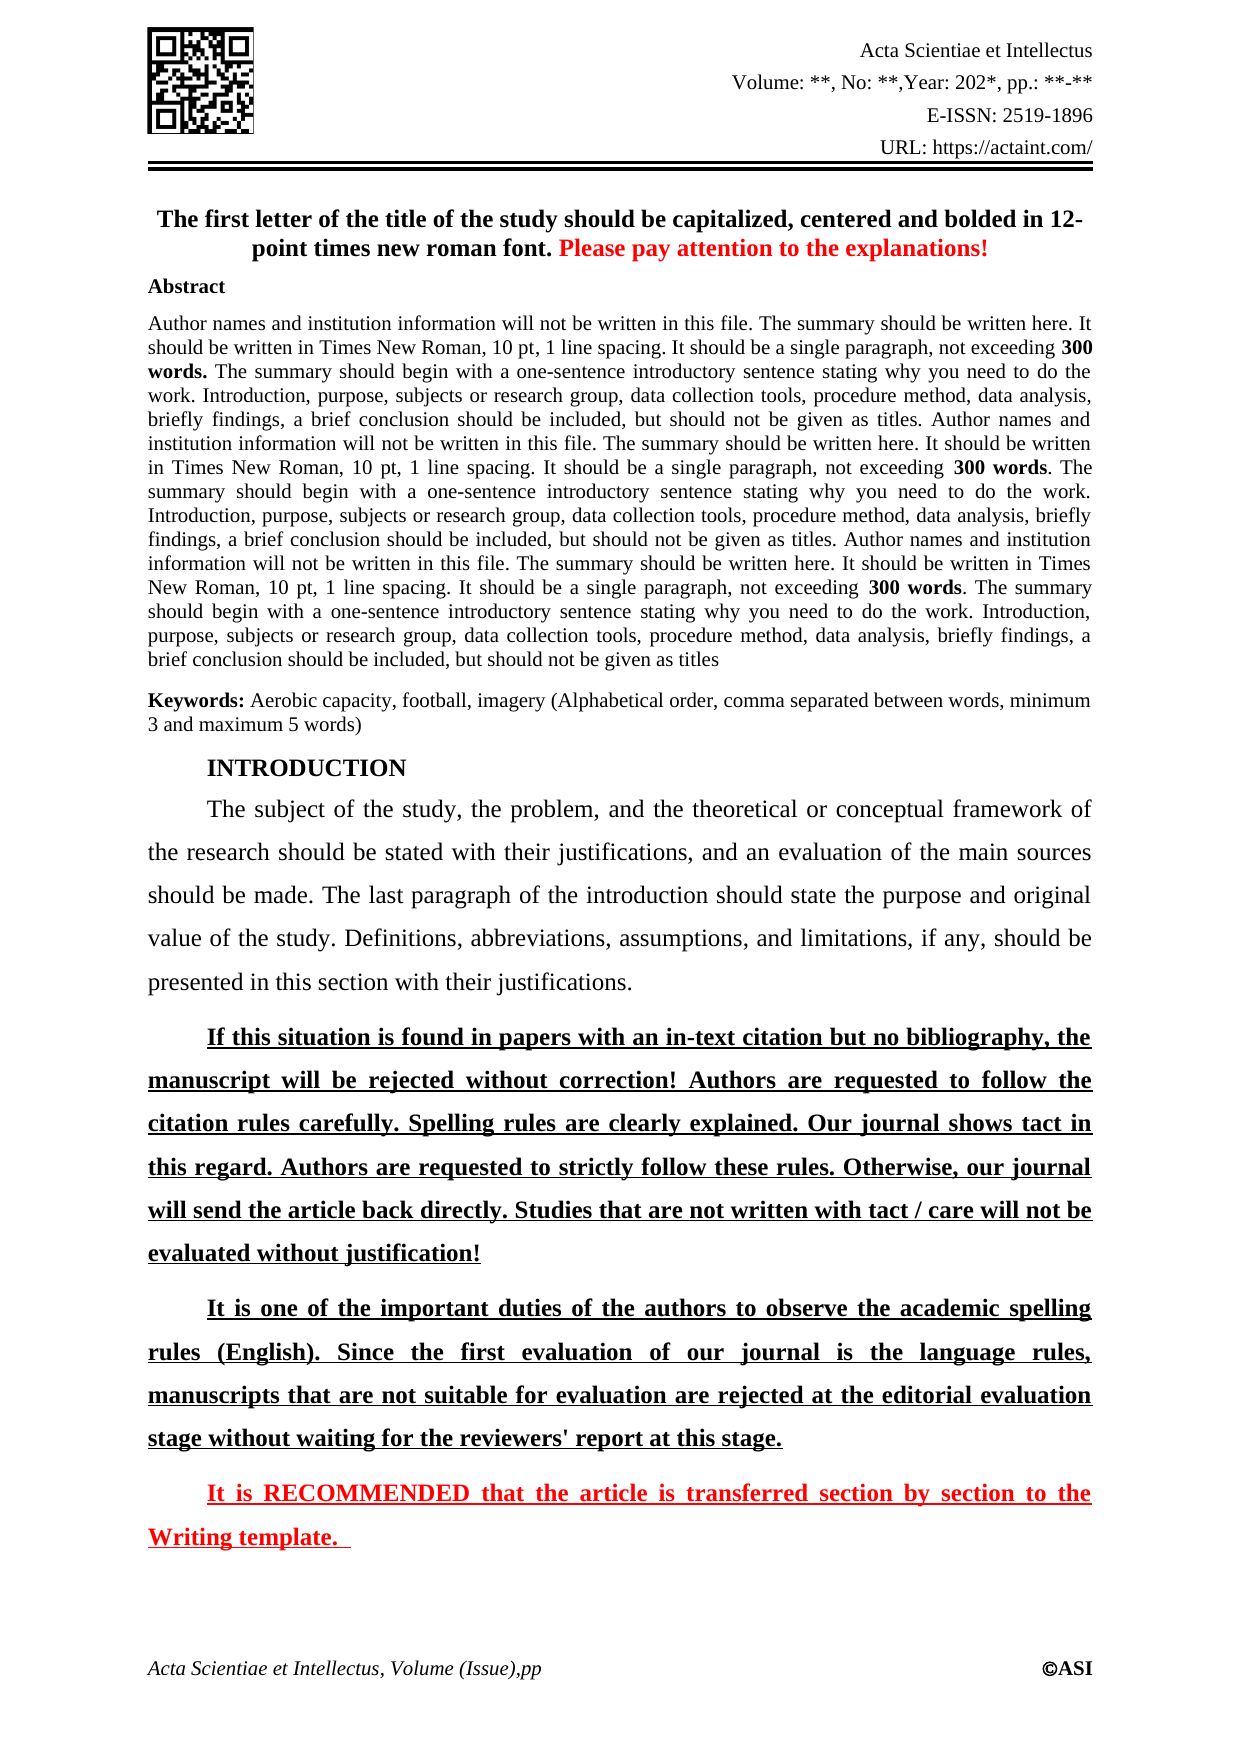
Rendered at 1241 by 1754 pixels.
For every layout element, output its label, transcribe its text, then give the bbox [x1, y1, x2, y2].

title The first letter of the title of the study should be capitalized, centered and bolded in 12-point times new roman font. Please pay attention to the explanations! [148, 204, 1093, 261]
text The subject of the study, the problem, and the theoretical or conceptual framework of the research should be stated with their justifications, and an evaluation of the main sources should be made. The last paragraph of the introduction should state the purpose and original value of the study. Definitions, abbreviations, assumptions, and limitations, if any, should be presented in this section with their justifications. [148, 794, 1093, 995]
text Abstract [148, 274, 1093, 298]
text If this situation is found in papers with an in-text citation but no bibliography, the manuscript will be rejected without correction! Authors are requested to follow the citation rules carefully. Spelling rules are clearly explained. Our journal shows tact in this regard. Authors are requested to strictly follow these rules. Otherwise, our journal will send the article back directly. Studies that are not written with tact / care will not be evaluated without justification! [148, 1221, 1093, 1267]
text If this situation is found in papers with an in-text citation but no bibliography, the manuscript will be rejected without correction! Authors are requested to follow the citation rules carefully. Spelling rules are clearly explained. Our journal shows tact in this regard. Authors are requested to strictly follow these rules. Otherwise, our journal will send the article back directly. Studies that are not written with tact / care will not be evaluated without justification! [148, 1135, 1093, 1220]
text If this situation is found in papers with an in-text citation but no bibliography, the manuscript will be rejected without correction! Authors are requested to follow the citation rules carefully. Spelling rules are clearly explained. Our journal shows tact in this regard. Authors are requested to strictly follow these rules. Otherwise, our journal will send the article back directly. Studies that are not written with tact / care will not be evaluated without justification! [148, 1092, 1093, 1133]
picture [147, 27, 254, 134]
title INTRODUCTION [148, 753, 1093, 782]
text It is RECOMMENDED that the article is transferred section by section to the Writing template. [148, 1478, 1093, 1550]
text It is one of the important duties of the authors to observe the academic spelling rules (English). Since the first evaluation of our journal is the language rules, manuscripts that are not suitable for evaluation are rejected at the editorial evaluation stage without waiting for the reviewers' report at this stage. [148, 1293, 1093, 1405]
text If this situation is found in papers with an in-text citation but no bibliography, the manuscript will be rejected without correction! Authors are requested to follow the citation rules carefully. Spelling rules are clearly explained. Our journal shows tact in this regard. Authors are requested to strictly follow these rules. Otherwise, our journal will send the article back directly. Studies that are not written with tact / care will not be evaluated without justification! [148, 1022, 1093, 1090]
text Author names and institution information will not be written in this file. The summary should be written here. It should be written in Times New Roman, 10 pt, 1 line spacing. It should be a single paragraph, not exceeding 300 words. The summary should begin with a one-sentence introductory sentence stating why you need to do the work. Introduction, purpose, subjects or research group, data collection tools, procedure method, data analysis, briefly findings, a brief conclusion should be included, but should not be given as titles. Author names and institution information will not be written in this file. The summary should be written here. It should be written in Times New Roman, 10 pt, 1 line spacing. It should be a single paragraph, not exceeding 300 words. The summary should begin with a one-sentence introductory sentence stating why you need to do the work. Introduction, purpose, subjects or research group, data collection tools, procedure method, data analysis, briefly findings, a brief conclusion should be included, but should not be given as titles. Author names and institution information will not be written in this file. The summary should be written here. It should be written in Times New Roman, 10 pt, 1 line spacing. It should be a single paragraph, not exceeding 300 words. The summary should begin with a one-sentence introductory sentence stating why you need to do the work. Introduction, purpose, subjects or research group, data collection tools, procedure method, data analysis, briefly findings, a brief conclusion should be included, but should not be given as titles [148, 311, 1093, 671]
text It is one of the important duties of the authors to observe the academic spelling rules (English). Since the first evaluation of our journal is the language rules, manuscripts that are not suitable for evaluation are rejected at the editorial evaluation stage without waiting for the reviewers' report at this stage. [148, 1406, 1093, 1452]
text Keywords: Aerobic capacity, football, imagery (Alphabetical order, comma separated between words, minimum 3 and maximum 5 words) [148, 688, 1093, 736]
